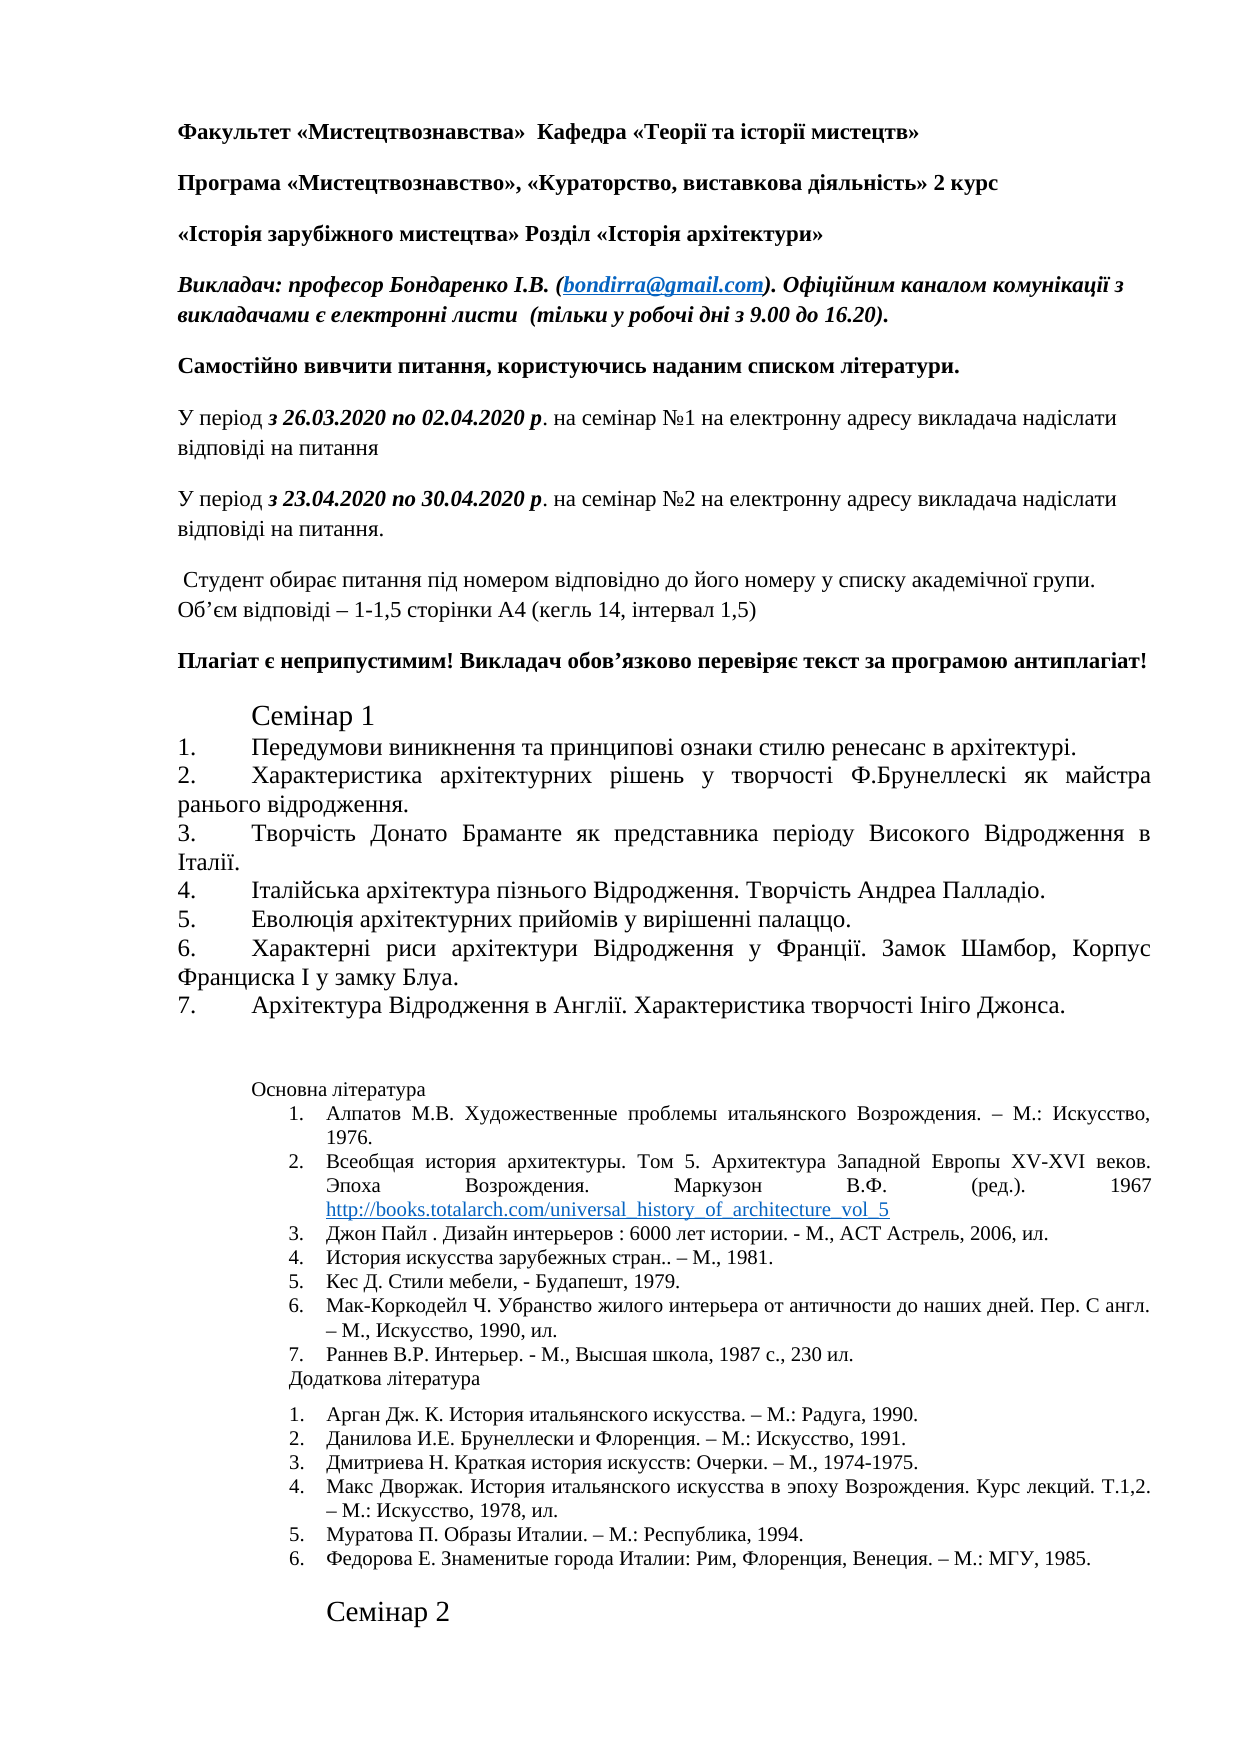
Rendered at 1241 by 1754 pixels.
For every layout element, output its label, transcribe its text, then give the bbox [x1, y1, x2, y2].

list Кес Д. Стили мебели, - Будапешт, 1979. [288, 1269, 1152, 1293]
list Макс Дворжак. История итальянского искусства в эпоху Возрождения. Курс лекций. Т.1,2. – М.: Искусство, 1978, ил. [289, 1474, 1152, 1522]
text Студент обирає питання під номером відповідно до його номеру у списку академічної групи. Об’єм відповіді – 1-1,5 сторінки А4 (кегль 14, інтервал 1,5) [177, 566, 1152, 623]
list Муратова П. Образы Италии. – М.: Республика, 1994. [289, 1522, 1152, 1546]
text Основна література [251, 1077, 1152, 1101]
list Арган Дж. К. История итальянского искусства. – М.: Радуга, 1990. [289, 1402, 1152, 1426]
list Семінар 2 [326, 1594, 1152, 1628]
list История искусства зарубежных стран.. – М., 1981. [288, 1245, 1152, 1269]
list Характеристика архітектурних рішень у творчості Ф.Брунеллескі як майстра ранього відродження. [177, 761, 1152, 818]
list Мак-Коркодейл Ч. Убранство жилого интерьера от античности до наших дней. Пер. С англ. – М., Искусство, 1990, ил. [288, 1293, 1152, 1342]
text У період з 23.04.2020 по 30.04.2020 р. на семінар №2 на електронну адресу викладача надіслати відповіді на питання. [177, 485, 1152, 541]
text «Історія зарубіжного мистецтва» Розділ «Історія архітектури» [177, 220, 1152, 247]
list Творчість Донато Браманте як представника періоду Високого Відродження в Італії. [177, 818, 1152, 876]
list Передумови виникнення та принципові ознаки стилю ренесанс в архітектурі. [177, 732, 1152, 761]
list Алпатов М.В. Художественные проблемы итальянского Возрождения. – М.: Искусство, 1976. [288, 1101, 1152, 1149]
list Дмитриева Н. Краткая история искусств: Очерки. – М., 1974-1975. [289, 1450, 1152, 1474]
text У період з 26.03.2020 по 02.04.2020 р. на семінар №1 на електронну адресу викладача надіслати відповіді на питання [177, 403, 1152, 460]
list Федорова Е. Знаменитые города Италии: Рим, Флоренция, Венеция. – М.: МГУ, 1985. [289, 1546, 1152, 1570]
list Італійська архітектура пізнього Відродження. Творчість Андреа Палладіо. [177, 876, 1152, 904]
list Архітектура Відродження в Англії. Характеристика творчості Ініго Джонса. [177, 991, 1152, 1019]
text Плагіат є неприпустимим! Викладач обов’язково перевіряє текст за програмою антиплагіат! [177, 647, 1152, 674]
text Семінар 1 [177, 698, 1152, 732]
text Викладач: професор Бондаренко І.В. (bondirra@gmail.com). Офіційним каналом комунікації з викладачами є електронні листи (тільки у робочі дні з 9.00 до 16.20). [177, 271, 1152, 328]
list Еволюція архітектурних прийомів у вирішенні палаццо. [177, 904, 1152, 933]
list Всеобщая история архитектуры. Том 5. Архитектура Западной Европы XV-XVI веков. Эпоха Возрождения. Маркузон В.Ф. (ред.). 1967 http://books.totalarch.com/universal_history_of_architecture_vol_5 [288, 1149, 1152, 1221]
list Раннев В.Р. Интерьер. - М., Высшая школа, 1987 с., 230 ил. [288, 1342, 1152, 1366]
list Джон Пайл . Дизайн интерьеров : 6000 лет истории. - М., АСТ Астрель, 2006, ил. [288, 1221, 1152, 1245]
text Факультет «Мистецтвознавства» Кафедра «Теорії та історії мистецтв» [177, 118, 1152, 144]
list Додаткова література [288, 1366, 1152, 1390]
list Данилова И.Е. Брунеллески и Флоренция. – М.: Искусство, 1991. [289, 1426, 1152, 1450]
text Самостійно вивчити питання, користуючись наданим списком літератури. [177, 352, 1152, 379]
text Програма «Мистецтвознавство», «Кураторство, виставкова діяльність» 2 курс [177, 169, 1152, 196]
list Характерні риси архітектури Відродження у Франції. Замок Шамбор, Корпус Франциска I у замку Блуа. [177, 933, 1152, 991]
